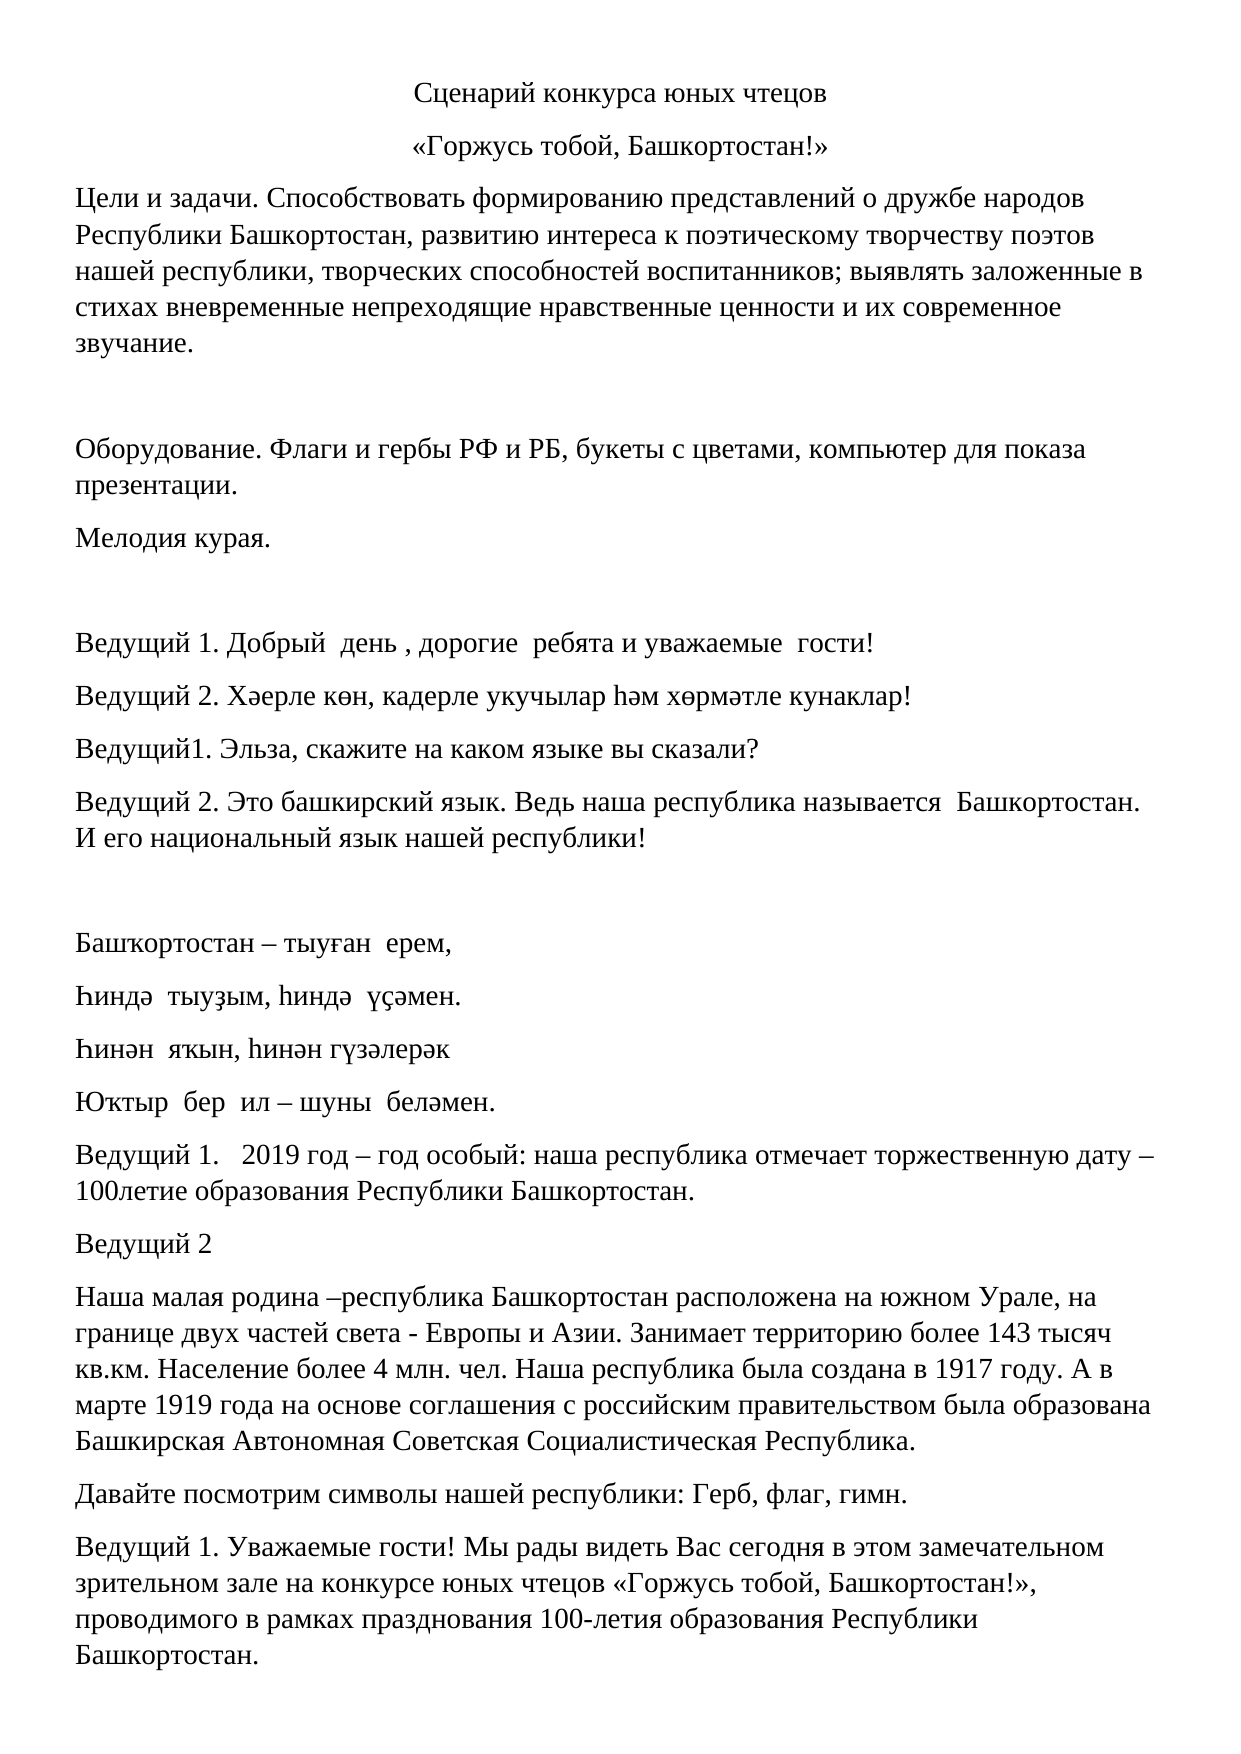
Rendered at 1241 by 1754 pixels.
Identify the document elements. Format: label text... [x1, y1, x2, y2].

text Ведущий 1. Уважаемые гости! Мы рады видеть Вас сегодня в этом замечательном зрительном зале на конкурсе юных чтецов «Горжусь тобой, Башкортостан!», проводимого в рамках празднования 100-летия образования Республики Башкортостан. [75, 1529, 1165, 1671]
text Ведущий 2 [75, 1226, 1165, 1259]
text «Горжусь тобой, Башкортостан!» [75, 128, 1165, 161]
text Башҡортостан – тыуған ерем, [75, 926, 1165, 959]
text Мелодия курая. [75, 520, 1165, 553]
text Наша малая родина –республика Башкортостан расположена на южном Урале, на границе двух частей света - Европы и Азии. Занимает территорию более 143 тысяч кв.км. Население более 4 млн. чел. Наша республика была создана в 1917 году. А в марте 1919 года на основе соглашения с российским правительством была образована Башкирская Автономная Советская Социалистическая Республика. [75, 1279, 1165, 1457]
text Һинән яҡын, һинән гүзәлерәк [75, 1031, 1165, 1065]
text Ведущий 1. Добрый день , дорогие ребята и уважаемые гости! [75, 625, 1165, 659]
text Ведущий 2. Это башкирский язык. Ведь наша республика называется Башкортостан. И его национальный язык нашей республики! [75, 784, 1165, 853]
text Сценарий конкурса юных чтецов [75, 75, 1165, 108]
text Ведущий 2. Хәерле көн, кадерле укучылар һәм хөрмәтле кунаклар! [75, 678, 1165, 712]
text Оборудование. Флаги и гербы РФ и РБ, букеты с цветами, компьютер для показа презентации. [75, 431, 1165, 501]
text Ведущий1. Эльза, скажите на каком языке вы сказали? [75, 731, 1165, 764]
text Давайте посмотрим символы нашей республики: Герб, флаг, гимн. [75, 1476, 1165, 1509]
text Һиндә тыуҙым, һиндә үҫәмен. [75, 978, 1165, 1012]
text Юҡтыр бер ил – шуны беләмен. [75, 1084, 1165, 1118]
text Цели и задачи. Способствовать формированию представлений о дружбе народов Республики Башкортостан, развитию интереса к поэтическому творчеству поэтов нашей республики, творческих способностей воспитанников; выявлять заложенные в стихах вневременные непреходящие нравственные ценности и их современное звучание. [75, 181, 1165, 359]
text Ведущий 1. 2019 год – год особый: наша республика отмечает торжественную дату – 100летие образования Республики Башкортостан. [75, 1137, 1165, 1207]
